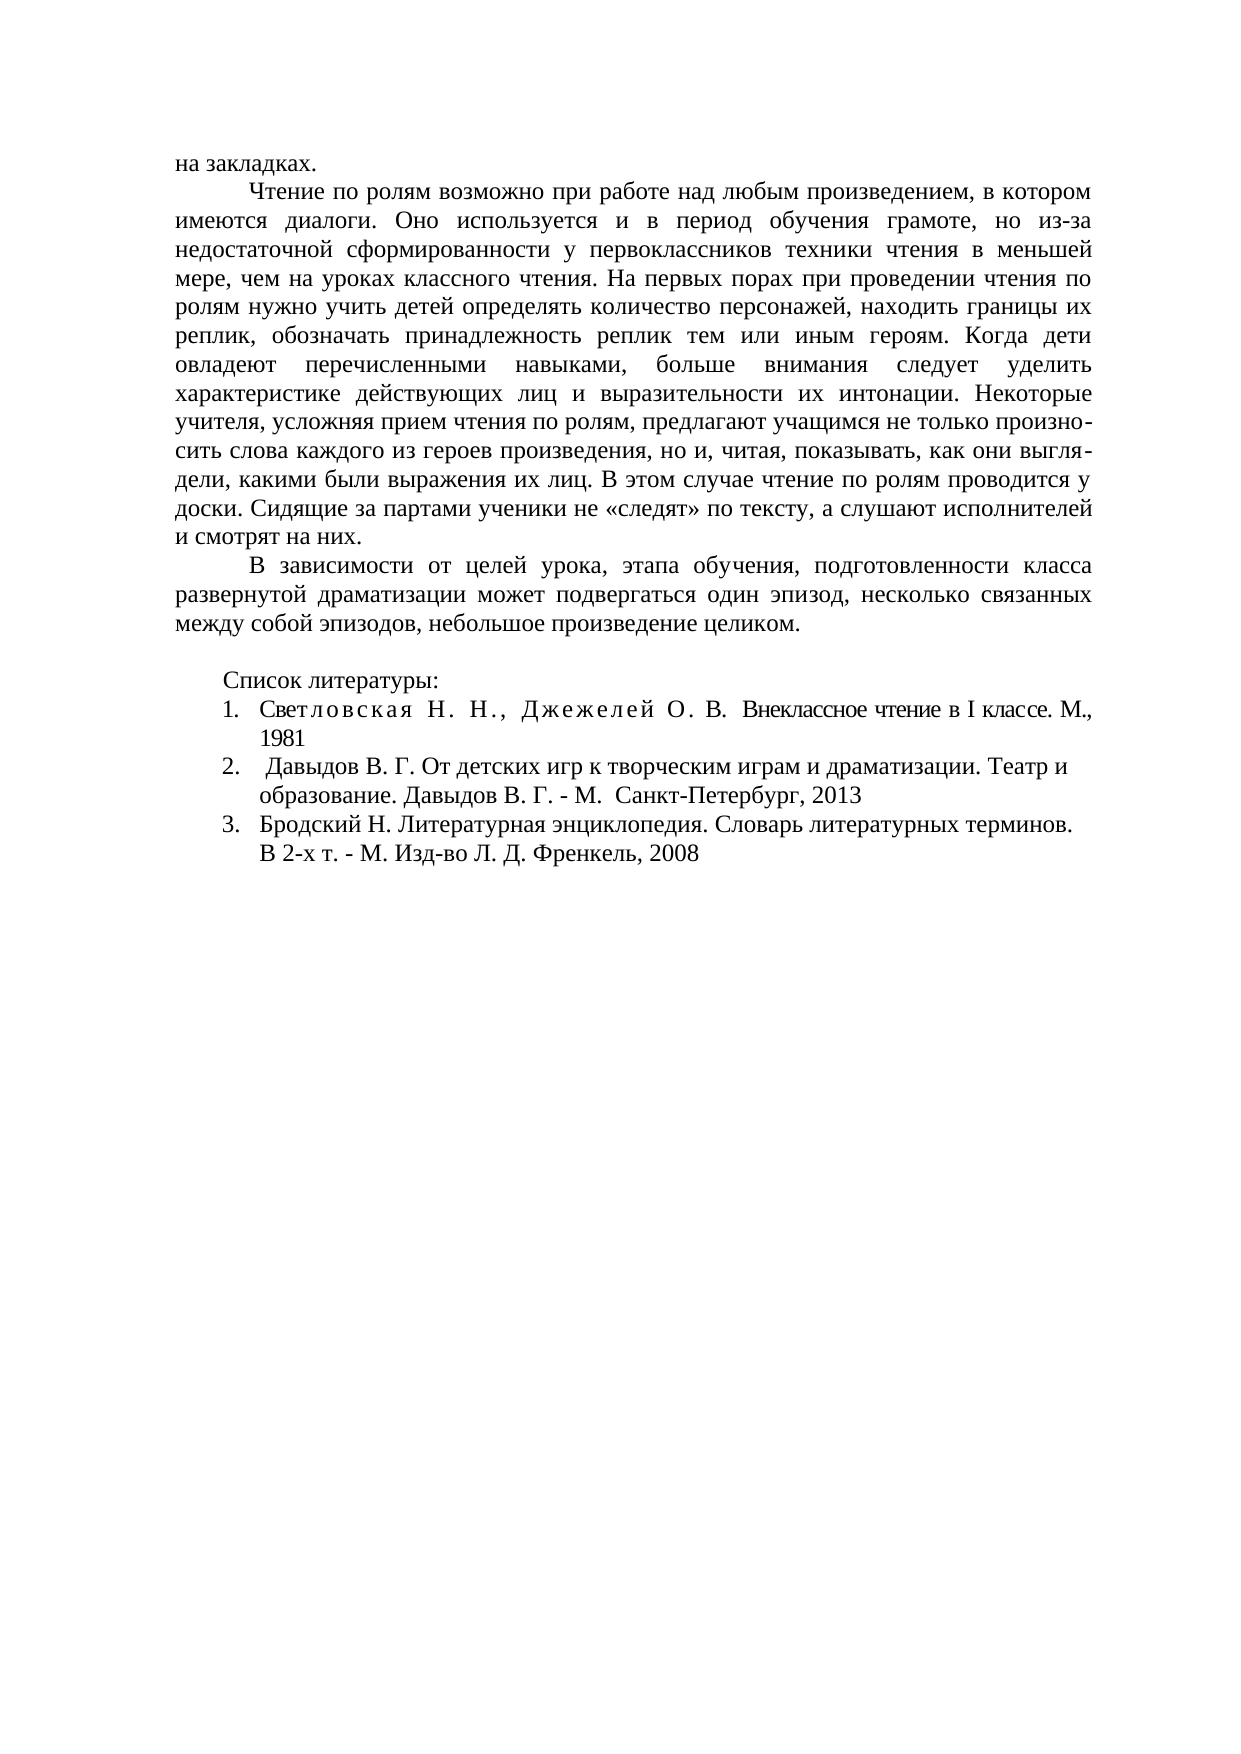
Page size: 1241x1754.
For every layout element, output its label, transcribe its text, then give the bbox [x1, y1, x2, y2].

text В зависимости от целей урока, этапа обучения, подготовленности класса развернутой драматизации может подвергаться один эпизод, несколько связанных между собой эпизодов, небольшое произведение целиком. [175, 550, 1092, 636]
text Чтение по ролям возможно при работе над любым произведением, в котором имеются диалоги. Оно используется и в период обучения грамоте, но из-за недостаточной сформированности у первоклассников техники чтения в меньшей мере, чем на уроках классного чтения. На первых порах при проведении чтения по ролям нужно учить детей определять количество персонажей, находить границы их реплик, обозначать принадлежность реплик тем или иным героям. Когда дети овладеют перечисленными навыками, больше внимания следует уделить характеристике действующих лиц и выразительности их интонации. Некоторые учителя, усложняя прием чтения по ролям, предлагают учащимся не только произносить слова каждого из героев произведения, но и, читая, показывать, как они выглядели, какими были выражения их лиц. В этом случае чтение по ролям проводится у доски. Сидящие за партами ученики не «следят» по тексту, а слушают исполнителей и смотрят на них. [175, 176, 1092, 550]
list Давыдов В. Г. От детских игр к творческим играм и драматизации. Театр и образование. Давыдов В. Г. - М. Санкт-Петербург, 2013 [862, 751, 1092, 809]
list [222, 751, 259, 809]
list Светловская Н. Н., Джежелей О. В. Внеклассное чтение в I классе. М., 1981 [222, 694, 1092, 751]
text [175, 148, 1092, 176]
list Бродский Н. Литературная энциклопедия. Словарь литературных терминов. В 2-х т. - М. Изд-во Л. Д. Френкель, 2008 [699, 809, 1092, 866]
text Список литературы: [148, 665, 1092, 694]
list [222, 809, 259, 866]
